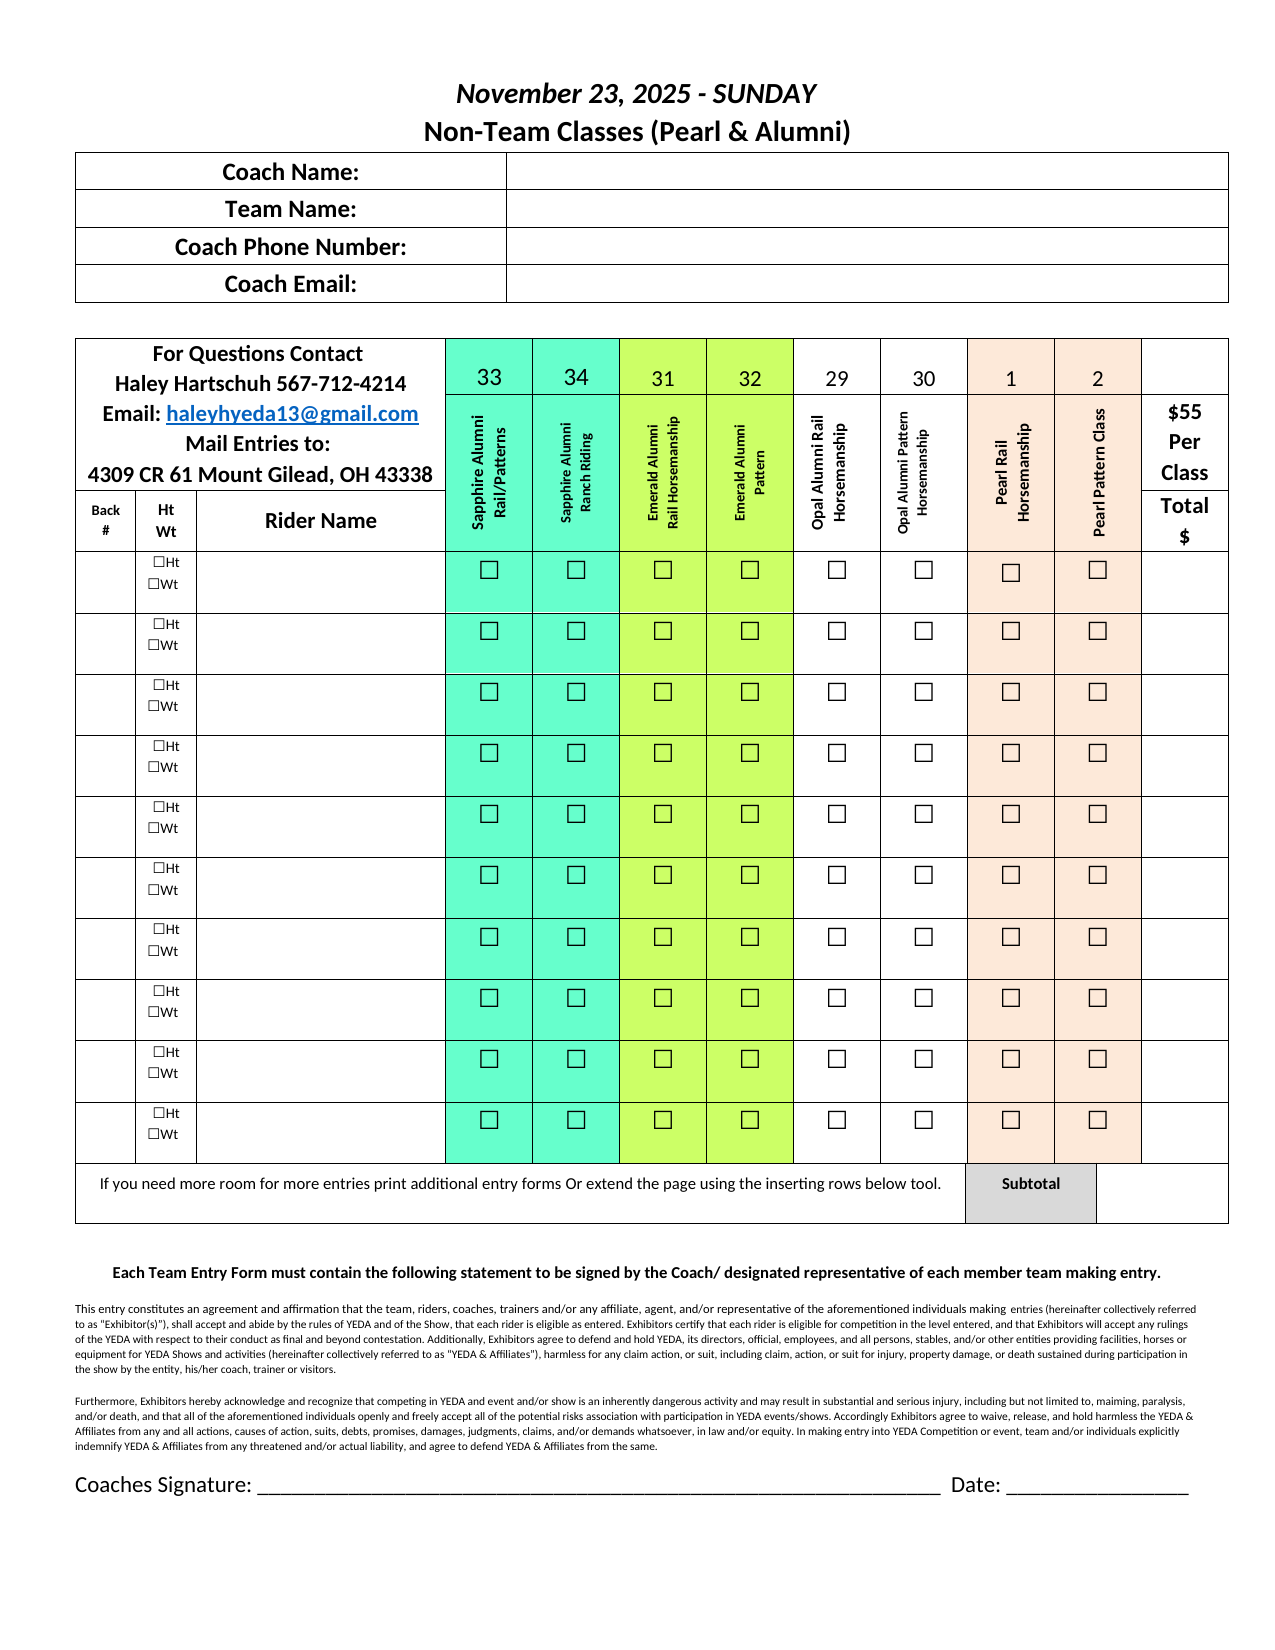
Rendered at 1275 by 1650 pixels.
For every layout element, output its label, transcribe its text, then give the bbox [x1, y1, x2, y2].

table_cell [76, 858, 135, 918]
table_cell ☐ [881, 552, 967, 612]
table_cell ☐ [794, 797, 880, 857]
table_cell ☐ [794, 919, 880, 979]
table_cell ☐ [620, 980, 706, 1040]
table_cell [76, 1103, 135, 1163]
table_cell ☐ [533, 614, 619, 673]
table_cell [76, 1041, 135, 1102]
table_cell ☐ [794, 675, 880, 735]
table_cell ☐ [707, 919, 793, 979]
table_cell Total $ [1142, 491, 1228, 551]
table_cell ☐ [533, 919, 619, 979]
table_cell Pearl Pattern Class [1055, 395, 1141, 551]
table_header 34 [533, 339, 619, 394]
table_cell ☐ [446, 675, 532, 735]
table_cell ☐Ht ☐Wt [136, 858, 196, 918]
table_cell Sapphire Alumni Ranch Riding [533, 395, 619, 551]
table_cell ☐Ht ☐Wt [136, 1041, 196, 1102]
table_cell [1142, 858, 1228, 918]
table_cell [197, 1103, 445, 1163]
table_cell [76, 919, 135, 979]
table_cell ☐ [446, 797, 532, 857]
table_cell ☐ [620, 858, 706, 918]
table_cell ☐ [533, 552, 619, 612]
table_cell ☐ [707, 675, 793, 735]
table_cell ☐ [968, 736, 1054, 796]
table_cell ☐ [968, 552, 1054, 612]
table_cell ☐ [620, 675, 706, 735]
table_header [1142, 339, 1228, 394]
table_cell ☐ [533, 1041, 619, 1102]
table_cell [197, 797, 445, 857]
table_cell [1142, 552, 1228, 612]
table_cell ☐ [1055, 858, 1141, 918]
table_cell [1142, 614, 1228, 673]
table_cell ☐ [1055, 675, 1141, 735]
table_cell ☐ [533, 797, 619, 857]
table_cell Emerald Alumni Rail Horsemanship [620, 395, 706, 551]
table_cell [197, 736, 445, 796]
table_cell ☐ [446, 1041, 532, 1102]
table_cell ☐ [620, 736, 706, 796]
table_cell ☐ [1055, 797, 1141, 857]
table_cell ☐ [1055, 1103, 1141, 1163]
table_cell ☐ [968, 1103, 1054, 1163]
table_cell ☐ [794, 1041, 880, 1102]
table_cell Coach Phone Number: [76, 228, 506, 264]
table_cell ☐ [446, 614, 532, 673]
table_cell Opal Alumni Pattern Horsemanship [881, 395, 967, 551]
text Each Team Entry Form must contain the following statement to be signed by the Coach/ designated representative of each member team making entry. [75, 1262, 1200, 1283]
table_cell [197, 614, 445, 673]
table_cell $55 Per Class [1142, 395, 1228, 490]
table_cell ☐ [881, 1041, 967, 1102]
table_cell [1142, 1103, 1228, 1163]
table_header 2 [1055, 339, 1141, 394]
table_cell Sapphire Alumni Rail/Patterns [446, 395, 532, 551]
table_cell ☐Ht ☐Wt [136, 736, 196, 796]
table_cell ☐ [707, 1103, 793, 1163]
table_cell ☐ [968, 797, 1054, 857]
table_cell ☐Ht ☐Wt [136, 1103, 196, 1163]
table_cell ☐ [794, 980, 880, 1040]
table_cell ☐ [620, 797, 706, 857]
table_cell ☐ [881, 736, 967, 796]
table_cell ☐ [533, 980, 619, 1040]
table_cell [507, 190, 1228, 227]
table_cell ☐ [620, 919, 706, 979]
table_cell ☐ [881, 797, 967, 857]
table_cell [76, 797, 135, 857]
table_cell Coach Email: [76, 265, 506, 302]
table_cell [197, 675, 445, 735]
table_header 32 [707, 339, 793, 394]
table_cell [76, 552, 135, 612]
table_cell ☐ [446, 1103, 532, 1163]
table_cell ☐ [881, 980, 967, 1040]
table_cell Opal Alumni Rail Horsemanship [794, 395, 880, 551]
table_cell ☐ [707, 614, 793, 673]
table_cell ☐ [533, 858, 619, 918]
table_cell [197, 858, 445, 918]
table_cell [76, 736, 135, 796]
table_cell ☐ [446, 552, 532, 612]
table_cell ☐ [707, 797, 793, 857]
table_cell ☐ [446, 919, 532, 979]
table_cell ☐Ht ☐Wt [136, 919, 196, 979]
table_cell ☐ [533, 736, 619, 796]
table_cell ☐ [707, 858, 793, 918]
table_header Coach Name: [76, 153, 506, 189]
table_cell ☐ [968, 614, 1054, 673]
table_header 30 [881, 339, 967, 394]
table_cell [197, 1041, 445, 1102]
table_cell ☐ [1055, 919, 1141, 979]
table_cell [1142, 919, 1228, 979]
table_header 29 [794, 339, 880, 394]
table_cell ☐ [1055, 614, 1141, 673]
table_cell [197, 552, 445, 612]
table_cell ☐ [620, 614, 706, 673]
table_cell ☐Ht ☐Wt [136, 675, 196, 735]
table_cell ☐ [446, 736, 532, 796]
table_cell ☐ [1055, 980, 1141, 1040]
table_cell ☐ [620, 1041, 706, 1102]
table_cell ☐ [794, 858, 880, 918]
table_cell [1142, 1041, 1228, 1102]
table_cell [76, 614, 135, 673]
table_cell ☐ [794, 614, 880, 673]
table_cell ☐ [881, 919, 967, 979]
table_cell ☐Ht ☐Wt [136, 797, 196, 857]
table_cell [1142, 736, 1228, 796]
table_cell Team Name: [76, 190, 506, 227]
table_cell Ht Wt [136, 491, 196, 551]
table_cell [76, 675, 135, 735]
table_cell ☐Ht ☐Wt [136, 614, 196, 673]
table_cell ☐ [881, 614, 967, 673]
table_header 1 [968, 339, 1054, 394]
text November 23, 2025 - SUNDAY [75, 75, 1200, 111]
table_cell ☐ [1055, 736, 1141, 796]
table_cell Subtotal [966, 1164, 1096, 1223]
table_cell ☐ [881, 1103, 967, 1163]
text This entry constitutes an agreement and affirmation that the team, riders, coaches, trainers and/or any affiliate, agent, and/or representative of the aforementioned individuals making entries (hereinafter collectively referred to as “Exhibitor(s)”), shall accept and abide by the rules of YEDA and of the Show, that each rider is eligible as entered. Exhibitors certify that each rider is eligible for competition in the level entered, and that Exhibitors will accept any rulings of the YEDA with respect to their conduct as final and beyond contestation. Additionally, Exhibitors agree to defend and hold YEDA, its directors, official, employees, and all persons, stables, and/or other entities providing facilities, horses or equipment for YEDA Shows and activities (hereinafter collectively referred to as “YEDA & Affiliates”), harmless for any claim action, or suit, including claim, action, or suit for injury, property damage, or death sustained during participation in the show by the entity, his/her coach, trainer or visitors. [75, 1301, 1200, 1376]
table_cell ☐ [620, 552, 706, 612]
table_cell [197, 980, 445, 1040]
table_cell ☐ [794, 1103, 880, 1163]
text Coaches Signature: ____________________________________________________________ Date: ________________ [75, 1471, 1200, 1498]
table_header 33 [446, 339, 532, 394]
table_cell ☐ [968, 919, 1054, 979]
table_cell ☐ [968, 675, 1054, 735]
table_cell ☐ [881, 675, 967, 735]
table_cell ☐Ht ☐Wt [136, 980, 196, 1040]
table_cell Rider Name [197, 491, 445, 551]
table_cell [197, 919, 445, 979]
table_cell ☐ [1055, 552, 1141, 612]
table_cell ☐Ht ☐Wt [136, 552, 196, 612]
table_cell ☐ [881, 858, 967, 918]
table_cell [1142, 675, 1228, 735]
table_cell [1142, 980, 1228, 1040]
table_cell ☐ [968, 858, 1054, 918]
table_cell Back # [76, 491, 135, 551]
table_cell ☐ [794, 736, 880, 796]
table_cell ☐ [533, 1103, 619, 1163]
table_header 31 [620, 339, 706, 394]
table_cell ☐ [707, 980, 793, 1040]
table_cell Pearl Rail Horsemanship [968, 395, 1054, 551]
table_cell [76, 980, 135, 1040]
table_cell If you need more room for more entries print additional entry forms Or extend the page using the inserting rows below tool. [76, 1164, 965, 1223]
table_cell ☐ [968, 1041, 1054, 1102]
table_cell ☐ [446, 858, 532, 918]
table_cell ☐ [533, 675, 619, 735]
text Non-Team Classes (Pearl & Alumni) [75, 113, 1200, 149]
table_cell ☐ [1055, 1041, 1141, 1102]
table_cell ☐ [707, 1041, 793, 1102]
table_header For Questions Contact Haley Hartschuh 567-712-4214 Email: haleyhyeda13@gmail.com Mail Entries to: 4309 CR 61 Mount Gilead, OH 43338 [76, 339, 445, 490]
table_cell [1142, 797, 1228, 857]
table_cell [507, 265, 1228, 302]
table_cell [1097, 1164, 1228, 1223]
table_cell [507, 228, 1228, 264]
table_cell ☐ [446, 980, 532, 1040]
table_cell ☐ [794, 552, 880, 612]
table_cell ☐ [620, 1103, 706, 1163]
table_cell Emerald Alumni Pattern [707, 395, 793, 551]
table_cell ☐ [707, 552, 793, 612]
table_cell ☐ [707, 736, 793, 796]
text Furthermore, Exhibitors hereby acknowledge and recognize that competing in YEDA and event and/or show is an inherently dangerous activity and may result in substantial and serious injury, including but not limited to, maiming, paralysis, and/or death, and that all of the aforementioned individuals openly and freely accept all of the potential risks association with participation in YEDA events/shows. Accordingly Exhibitors agree to waive, release, and hold harmless the YEDA & Affiliates from any and all actions, causes of action, suits, debts, promises, damages, judgments, claims, and/or demands whatsoever, in law and/or equity. In making entry into YEDA Competition or event, team and/or individuals explicitly indemnify YEDA & Affiliates from any threatened and/or actual liability, and agree to defend YEDA & Affiliates from the same. [75, 1394, 1200, 1453]
table_header [507, 153, 1228, 189]
table_cell ☐ [968, 980, 1054, 1040]
